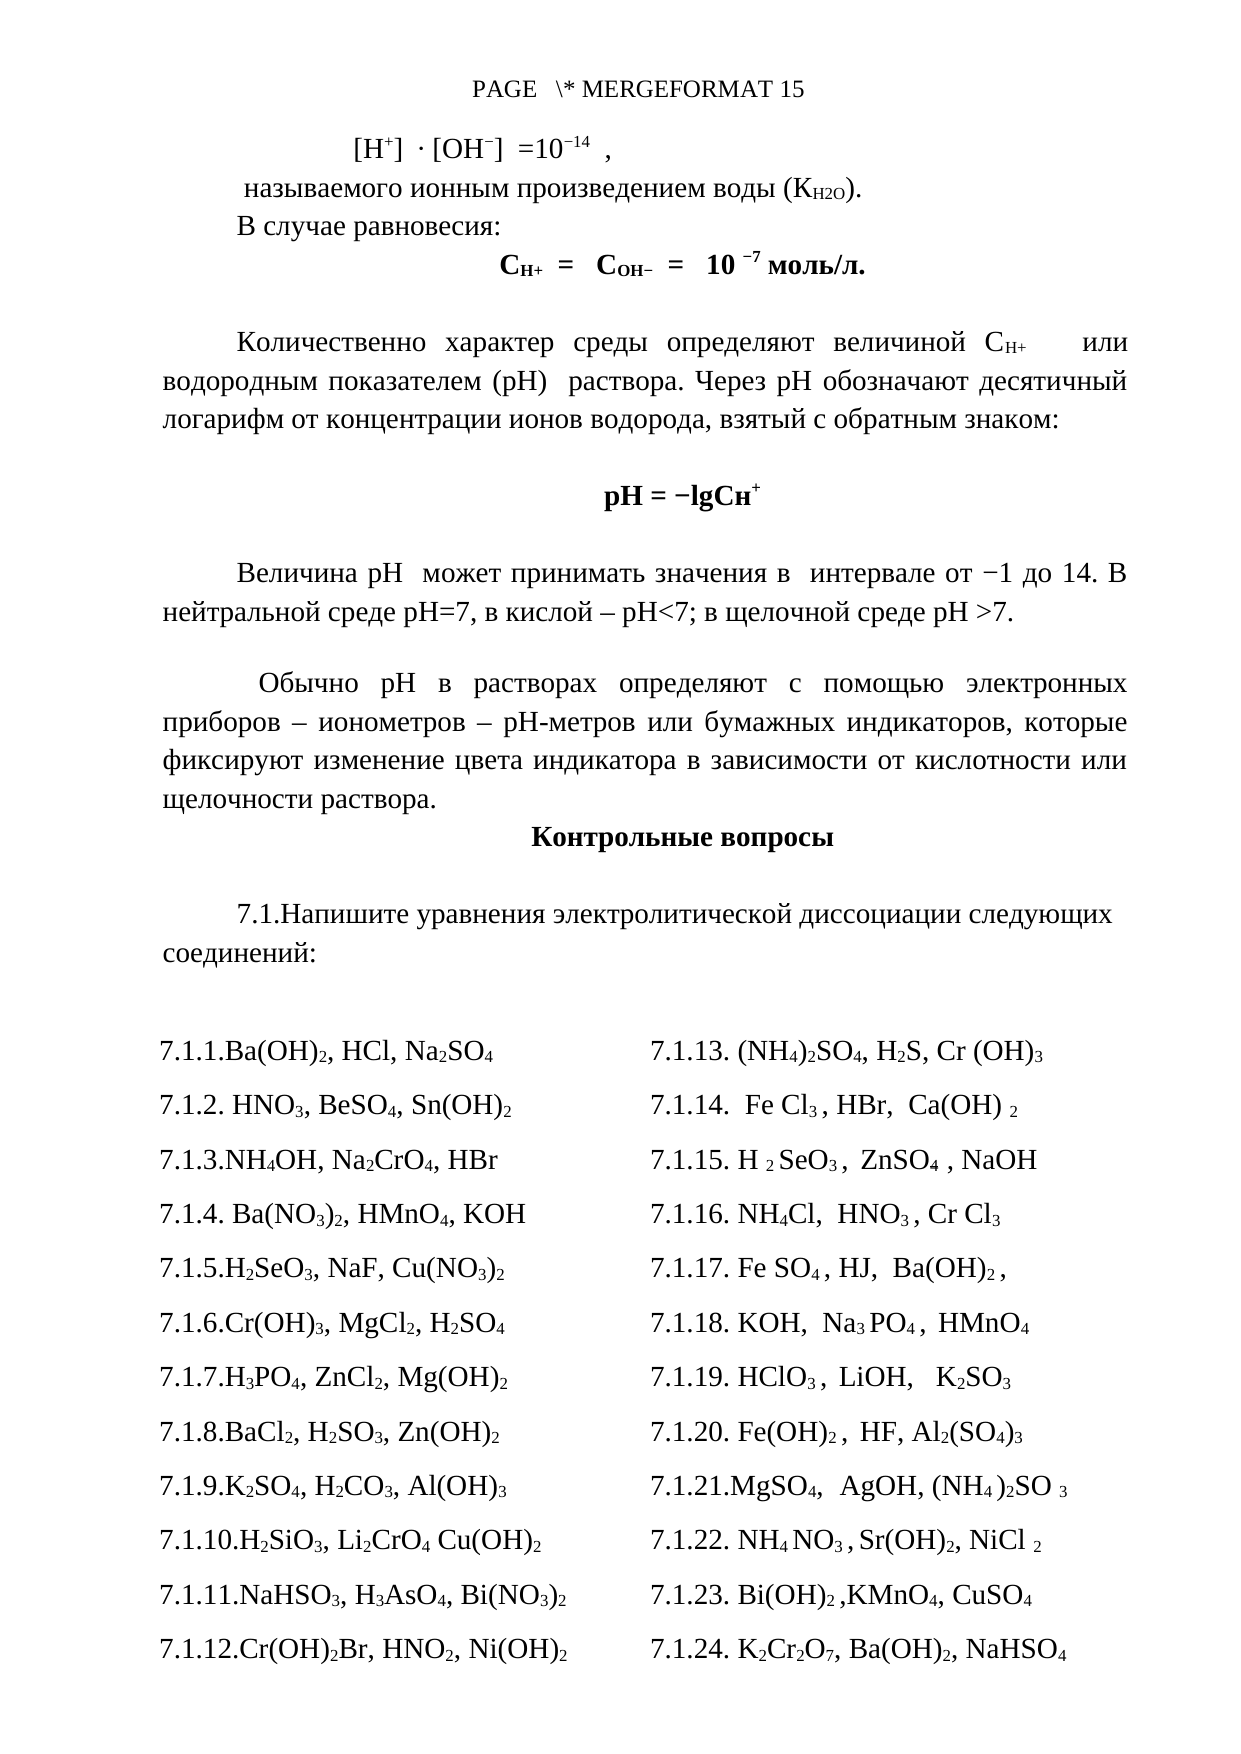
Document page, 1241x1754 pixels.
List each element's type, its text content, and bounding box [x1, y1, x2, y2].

text называемого ионным произведением воды (КН2О). [162, 170, 1128, 203]
text Количественно характер среды определяют величиной СН+ или водородным показателем (рН) раствора. Через рН обозначают десятичный логарифм от концентрации ионов водорода, взятый с обратным знаком: [162, 324, 1128, 435]
table_cell 7.1.6.Cr(OH)3, MgCl2, H2SO4 [148, 1305, 638, 1359]
table_cell 7.1.17. Fe SO4 , HJ, Ba(OH)2 , [639, 1251, 1163, 1305]
table_cell 7.1.11.NaHSO3, H3AsO4, Bi(NO3)2 [148, 1577, 638, 1631]
table_cell 7.1.19. HClO3 , LiOH, K2SO3 [639, 1359, 1163, 1414]
table_cell 7.1.8.BaCl2, H2SO3, Zn(OH)2 [148, 1414, 638, 1468]
table_cell 7.1.10.H2SiO3, Li2CrO4 Cu(OH)2 [148, 1523, 638, 1577]
table_cell 7.1.23. Bi(OH)2 ,KMnO4, CuSO4 [639, 1577, 1163, 1631]
table_cell 7.1.7.H3PO4, ZnCl2, Mg(OH)2 [148, 1359, 638, 1414]
table_cell 7.1.9.K2SO4, H2CO3, Al(OH)3 [148, 1468, 638, 1522]
table_header 7.1.13. (NH4)2SO4, H2S, Cr (OH)3 [639, 1033, 1163, 1087]
table_cell 7.1.12.Cr(OH)2Br, HNO2, Ni(OH)2 [148, 1631, 638, 1665]
table_cell 7.1.21.MgSO4, AgOH, (NH4 )2SO 3 [639, 1468, 1163, 1522]
table_cell 7.1.16. NH4Cl, HNO3 , Cr Cl3 [639, 1196, 1163, 1251]
text [H+] ∙ [ОН−] =10−14 , [162, 131, 1128, 165]
list 7.1.Напишите уравнения электролитической диссоциации следующих соединений: [162, 897, 1128, 969]
text Обычно рН в растворах определяют с помощью электронных приборов – ионометров – рН-метров или бумажных индикаторов, которые фиксируют изменение цвета индикатора в зависимости от кислотности или щелочности раствора. [162, 665, 1128, 814]
table_cell 7.1.14. Fe Cl3 , HBr, Ca(OH) 2 [639, 1088, 1163, 1142]
table_cell 7.1.20. Fe(OH)2 , HF, Al2(SO4)3 [639, 1414, 1163, 1468]
table_cell 7.1.2. HNO3, BeSO4, Sn(OH)2 [148, 1088, 638, 1142]
text Контрольные вопросы [162, 819, 1128, 853]
table_cell 7.1.18. KOH, Na3 PO4 , HMnO4 [639, 1305, 1163, 1359]
text В случае равновесия: [162, 208, 1128, 242]
table_cell 7.1.22. NH4 NO3 , Sr(OH)2, NiCl 2 [639, 1523, 1163, 1577]
text рН = −lgСн+ [162, 478, 1128, 512]
table_cell 7.1.4. Ba(NO3)2, HMnO4, KOH [148, 1196, 638, 1251]
text Величина рН может принимать значения в интервале от −1 до 14. В нейтральной среде рН=7, в кислой – рН<7; в щелочной среде рН >7. [162, 555, 1128, 627]
table_cell 7.1.24. K2Cr2O7, Ba(OH)2, NaHSO4 [639, 1631, 1163, 1665]
table_cell 7.1.15. H 2 SeO3 , ZnSO4 , NaOH [639, 1142, 1163, 1196]
table_header 7.1.1.Ba(OH)2, HCl, Na2SO4 [148, 1033, 638, 1087]
text СН+ = СОН− = 10 −7 моль/л. [162, 247, 1128, 281]
table_cell 7.1.3.NH4OH, Na2CrO4, HBr [148, 1142, 638, 1196]
table_cell 7.1.5.H2SeO3, NaF, Cu(NO3)2 [148, 1251, 638, 1305]
